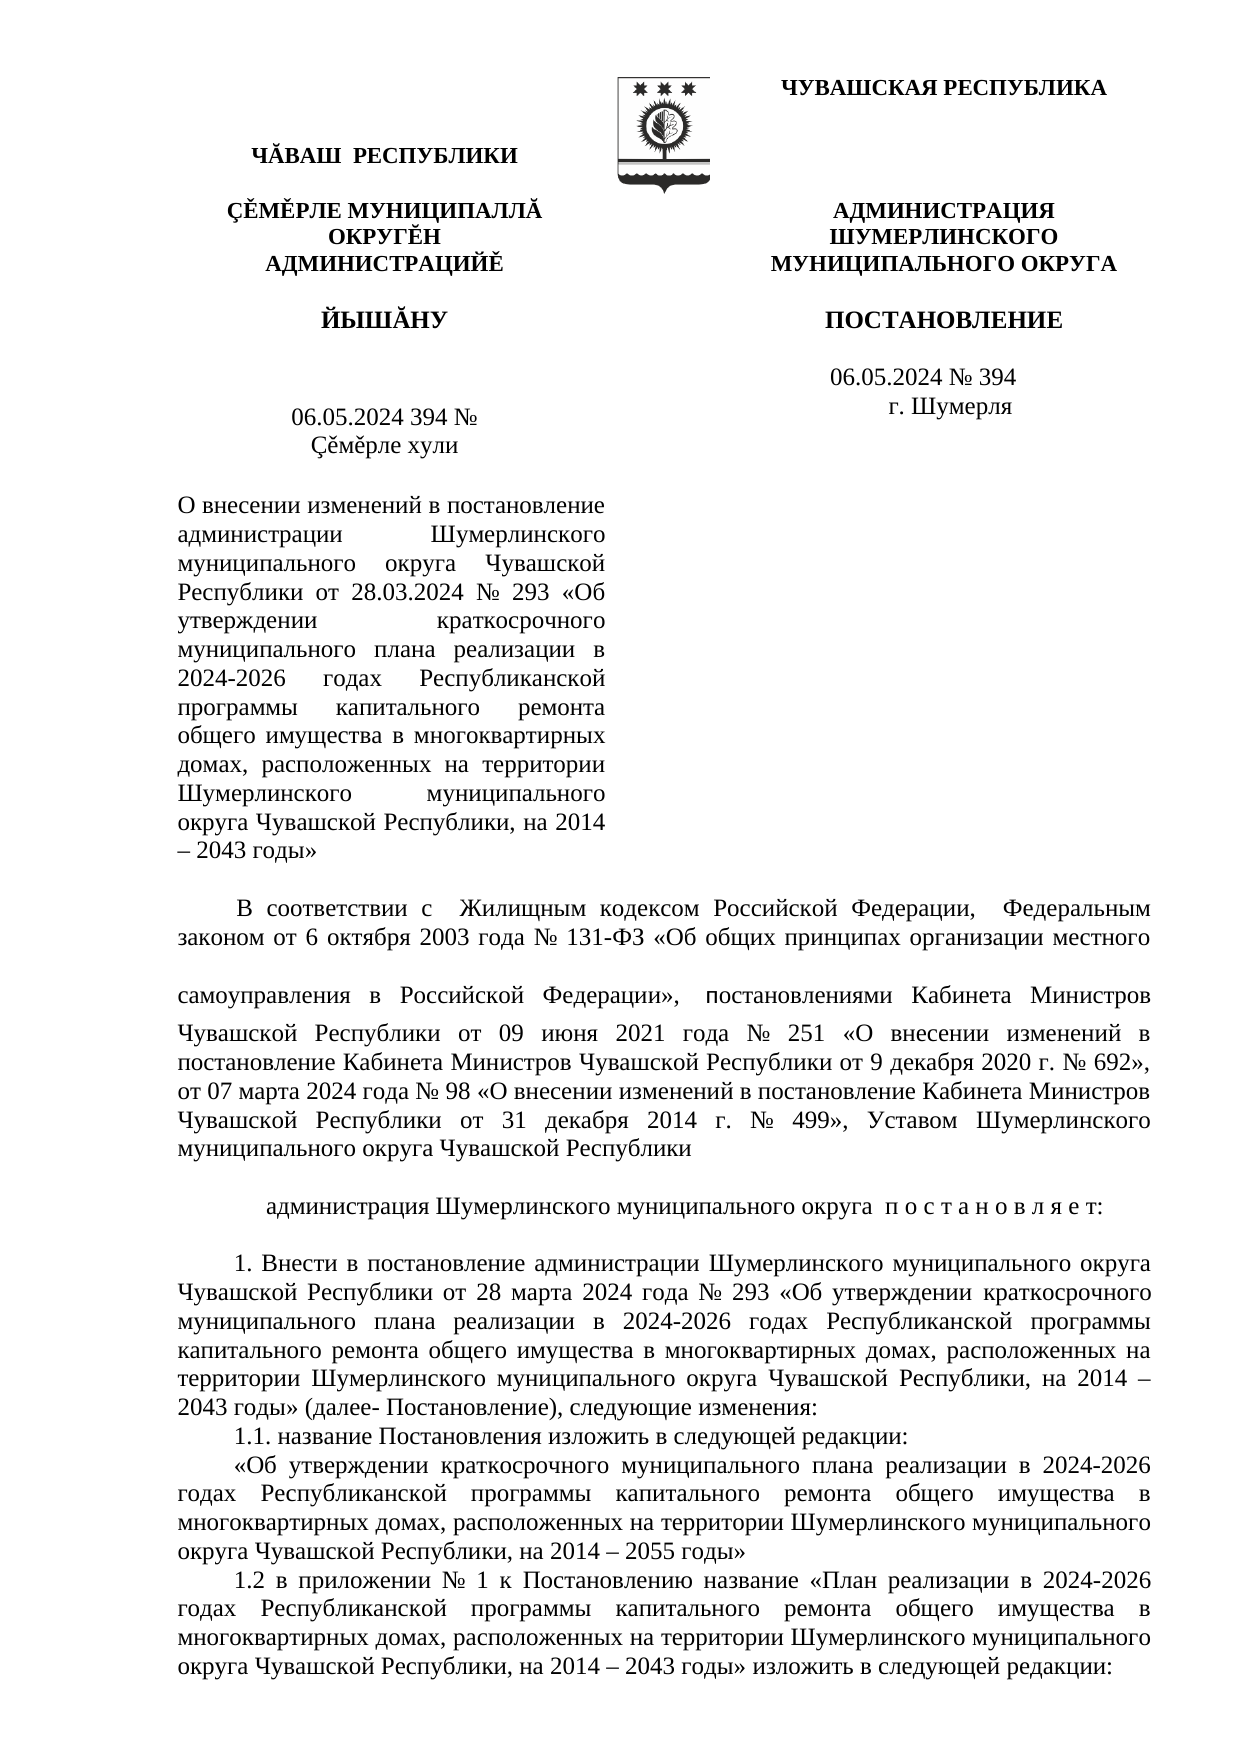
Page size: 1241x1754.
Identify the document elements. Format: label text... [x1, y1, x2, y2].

text «Об утверждении краткосрочного муниципального плана реализации в 2024-2026 годах Республиканской программы капитального ремонта общего имущества в многоквартирных домах, расположенных на территории Шумерлинского муниципального округа Чувашской Республики, на 2014 – 2055 годы» [177, 1450, 1152, 1565]
table_cell ÇĚМĚРЛЕ МУНИЦИПАЛЛĂ ОКРУГĔН АДМИНИСТРАЦИЙĚ ЙЫШĂНУ 06.05.2024 394 № Çěмěрле хули [166, 197, 603, 490]
text О внесении изменений в постановление администрации Шумерлинского муниципального округа Чувашской Республики от 28.03.2024 № 293 «Об утверждении краткосрочного муниципального плана реализации в 2024-2026 годах Республиканской программы капитального ремонта общего имущества в многоквартирных домах, расположенных на территории Шумерлинского муниципального округа Чувашской Республики, на 2014 – 2043 годы» [177, 490, 605, 864]
table_header ЧУВАШСКАЯ РЕСПУБЛИКА [725, 74, 1163, 197]
table_header [603, 74, 725, 490]
table_header ЧĂВАШ РЕСПУБЛИКИ [166, 74, 603, 197]
text В соответствии с Жилищным кодексом Российской Федерации, Федеральным законом от 6 октября 2003 года № 131-ФЗ «Об общих принципах организации местного самоуправления в Российской Федерации», постановлениями Кабинета Министров Чувашской Республики от 09 июня 2021 года № 251 «О внесении изменений в постановление Кабинета Министров Чувашской Республики от 9 декабря 2020 г. № 692», от 07 марта 2024 года № 98 «О внесении изменений в постановление Кабинета Министров Чувашской Республики от 31 декабря 2014 г. № 499», Уставом Шумерлинского муниципального округа Чувашской Республики [177, 893, 1152, 1162]
text 1.1. название Постановления изложить в следующей редакции: [177, 1421, 1152, 1450]
text 1. Внести в постановление администрации Шумерлинского муниципального округа Чувашской Республики от 28 марта 2024 года № 293 «Об утверждении краткосрочного муниципального плана реализации в 2024-2026 годах Республиканской программы капитального ремонта общего имущества в многоквартирных домах, расположенных на территории Шумерлинского муниципального округа Чувашской Республики, на 2014 – 2043 годы» (далее- Постановление), следующие изменения: [177, 1248, 1152, 1421]
text администрация Шумерлинского муниципального округа п о с т а н о в л я е т: [177, 1191, 1152, 1220]
table_cell АДМИНИСТРАЦИЯ ШУМЕРЛИНСКОГО МУНИЦИПАЛЬНОГО ОКРУГА ПОСТАНОВЛЕНИЕ 06.05.2024 № 394 г. Шумерля [725, 197, 1163, 490]
text 1.2 в приложении № 1 к Постановлению название «План реализации в 2024-2026 годах Республиканской программы капитального ремонта общего имущества в многоквартирных домах, расположенных на территории Шумерлинского муниципального округа Чувашской Республики, на 2014 – 2043 годы» изложить в следующей редакции: [177, 1565, 1152, 1680]
